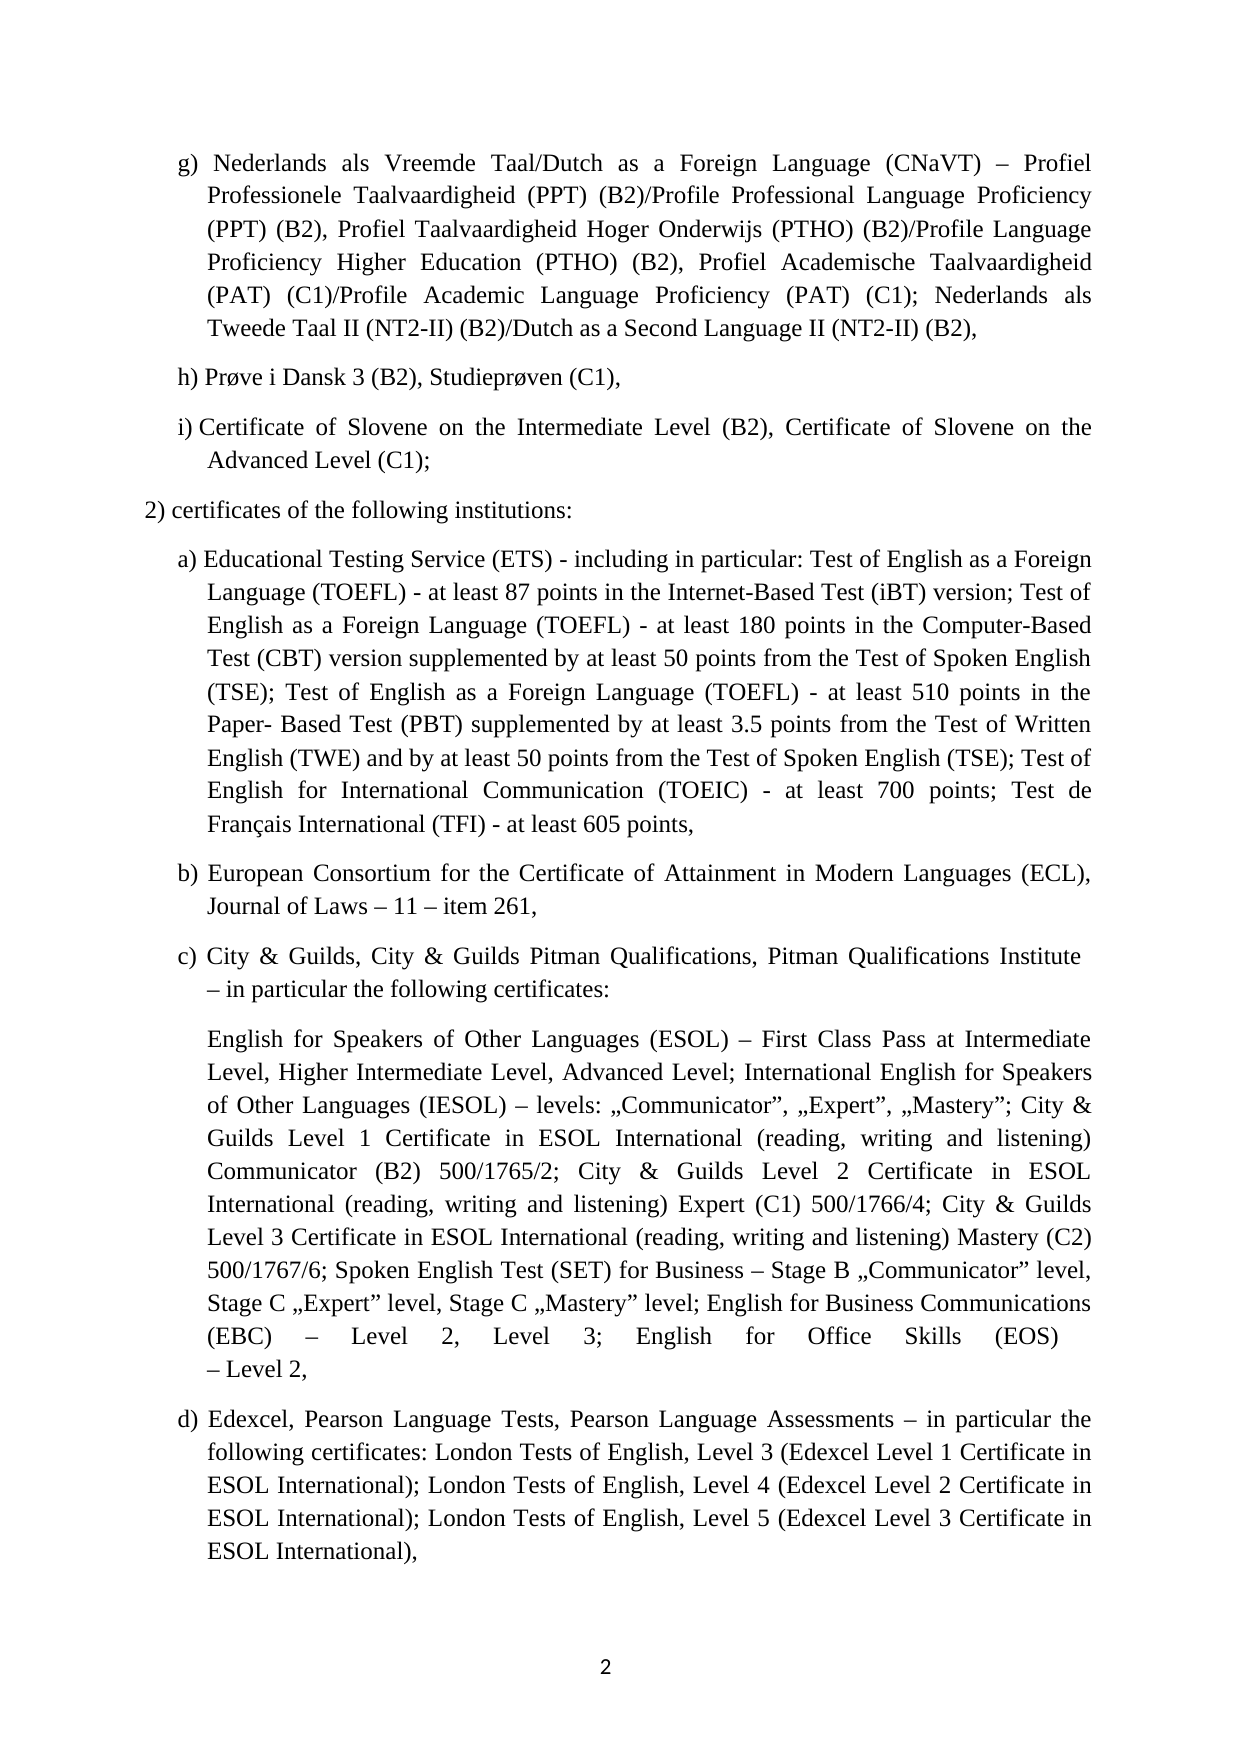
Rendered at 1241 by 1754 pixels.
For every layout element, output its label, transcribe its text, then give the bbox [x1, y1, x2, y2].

text b) European Consortium for the Certificate of Attainment in Modern Languages (ECL), Journal of Laws – 11 – item 261, [177, 858, 1093, 920]
text 2) certificates of the following institutions: [144, 495, 1093, 523]
text a) Educational Testing Service (ETS) - including in particular: Test of English as a Foreign Language (TOEFL) - at least 87 points in the Internet-Based Test (iBT) version; Test of English as a Foreign Language (TOEFL) - at least 180 points in the Computer-Based Test (CBT) version supplemented by at least 50 points from the Test of Spoken English (TSE); Test of English as a Foreign Language (TOEFL) - at least 510 points in the Paper- Based Test (PBT) supplemented by at least 3.5 points from the Test of Written English (TWE) and by at least 50 points from the Test of Spoken English (TSE); Test of English for International Communication (TOEIC) - at least 700 points; Test de Français International (TFI) - at least 605 points, [177, 544, 1093, 837]
text English for Speakers of Other Languages (ESOL) – First Class Pass at Intermediate Level, Higher Intermediate Level, Advanced Level; International English for Speakers of Other Languages (IESOL) – levels: „Communicator”, „Expert”, „Mastery”; City & Guilds Level 1 Certificate in ESOL International (reading, writing and listening) Communicator (B2) 500/1765/2; City & Guilds Level 2 Certificate in ESOL International (reading, writing and listening) Expert (C1) 500/1766/4; City & Guilds Level 3 Certificate in ESOL International (reading, writing and listening) Mastery (C2) 500/1767/6; Spoken English Test (SET) for Business – Stage B „Communicator” level, Stage C „Expert” level, Stage C „Mastery” level; English for Business Communications (EBC) – Level 2, Level 3; English for Office Skills (EOS) – Level 2, [207, 1024, 1093, 1383]
text d) Edexcel, Pearson Language Tests, Pearson Language Assessments – in particular the following certificates: London Tests of English, Level 3 (Edexcel Level 1 Certificate in ESOL International); London Tests of English, Level 4 (Edexcel Level 2 Certificate in ESOL International); London Tests of English, Level 5 (Edexcel Level 3 Certificate in ESOL International), [177, 1404, 1093, 1564]
text c) City & Guilds, City & Guilds Pitman Qualifications, Pitman Qualifications Institute – in particular the following certificates: [177, 941, 1093, 1003]
text h) Prøve i Dansk 3 (B2), Studieprøven (C1), [177, 362, 1093, 391]
text g) Nederlands als Vreemde Taal/Dutch as a Foreign Language (CNaVT) – Profiel Professionele Taalvaardigheid (PPT) (B2)/Profile Professional Language Proficiency (PPT) (B2), Profiel Taalvaardigheid Hoger Onderwijs (PTHO) (B2)/Profile Language Proficiency Higher Education (PTHO) (B2), Profiel Academische Taalvaardigheid (PAT) (C1)/Profile Academic Language Proficiency (PAT) (C1); Nederlands als Tweede Taal II (NT2-II) (B2)/Dutch as a Second Language II (NT2-II) (B2), [177, 148, 1093, 341]
text i) Certificate of Slovene on the Intermediate Level (B2), Certificate of Slovene on the Advanced Level (C1); [177, 412, 1093, 474]
